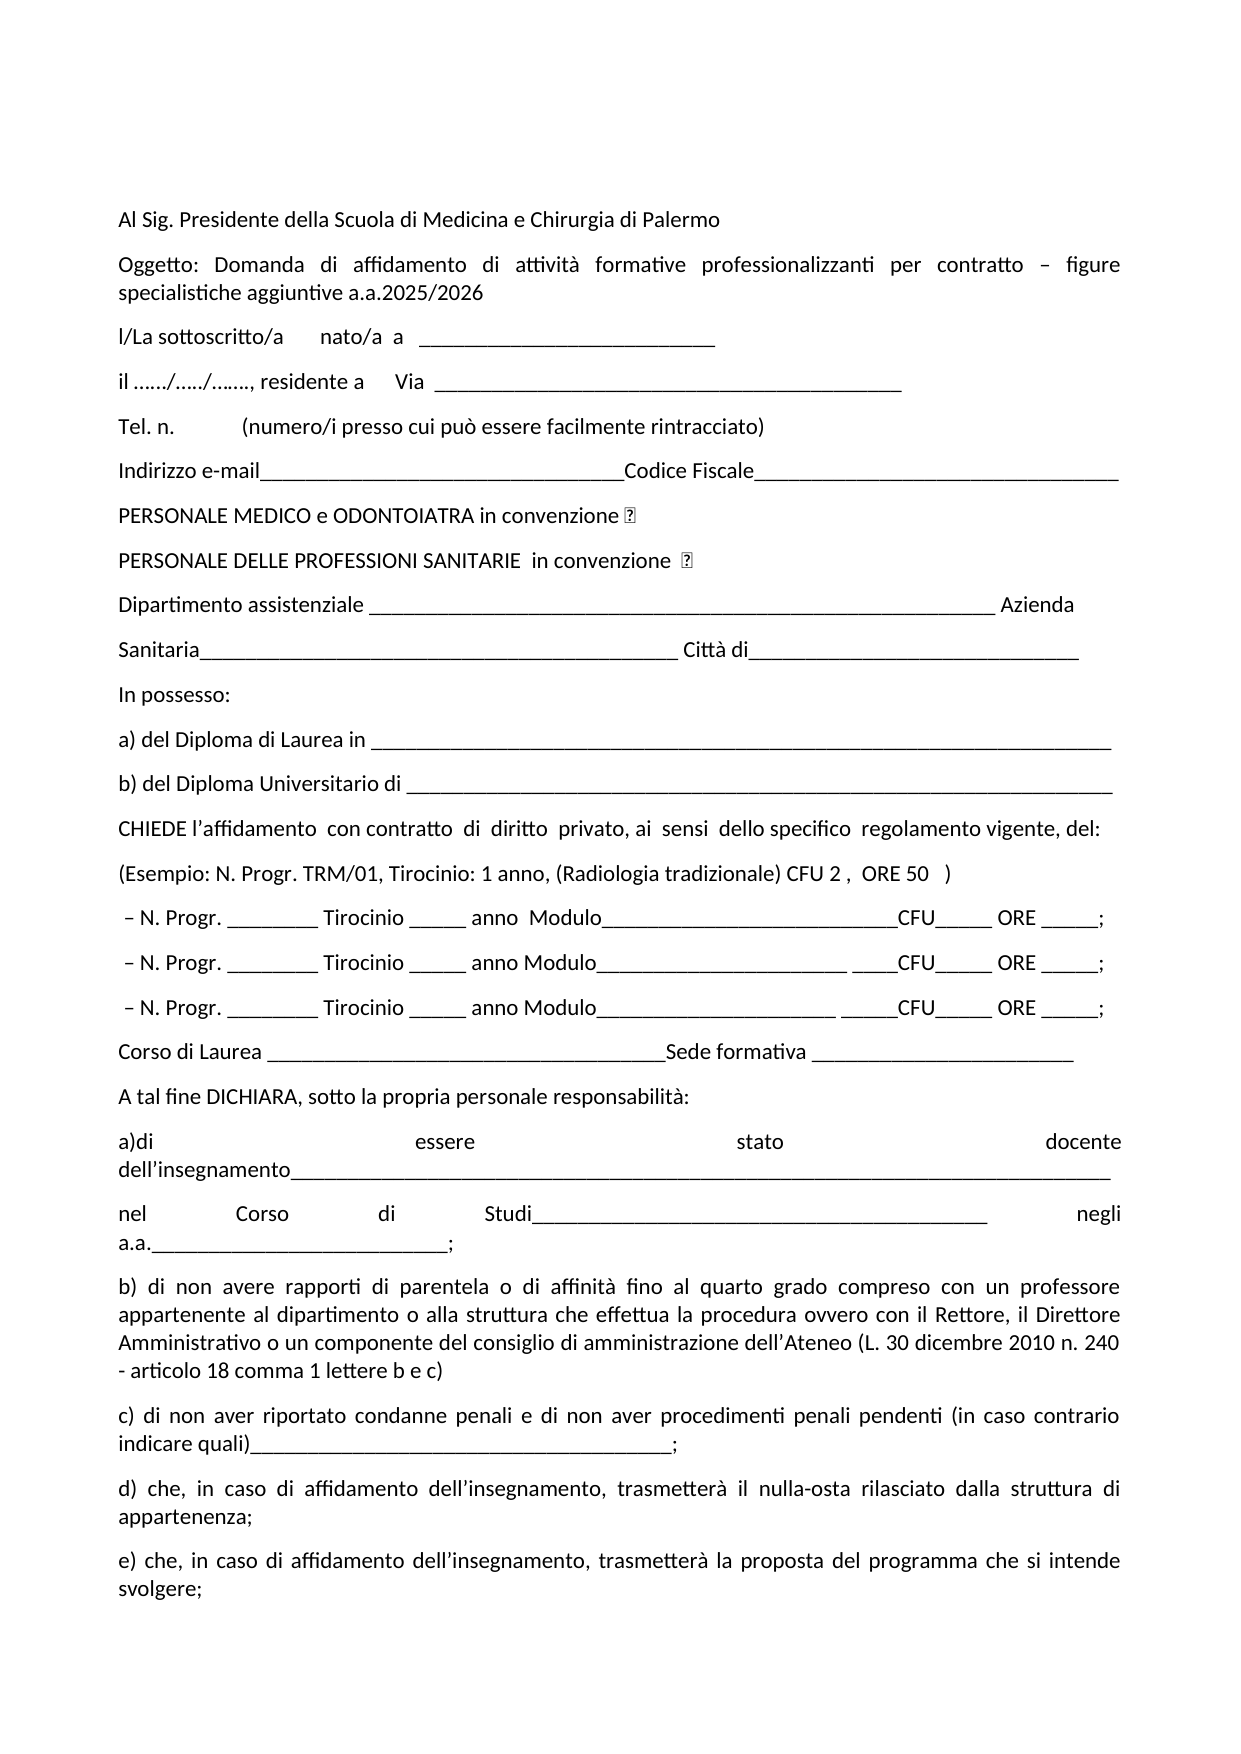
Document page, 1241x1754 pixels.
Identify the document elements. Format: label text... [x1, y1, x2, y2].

text nel Corso di Studi________________________________________ negli a.a.__________________________; [118, 1199, 1122, 1256]
text b) di non avere rapporti di parentela o di affinità fino al quarto grado compreso con un professore appartenente al dipartimento o alla struttura che effettua la procedura ovvero con il Rettore, il Direttore Amministrativo o un componente del consiglio di amministrazione dell’Ateneo (L. 30 dicembre 2010 n. 240 - articolo 18 comma 1 lettere b e c) [118, 1272, 1122, 1384]
text Sanitaria__________________________________________ Città di_____________________________ [118, 635, 1122, 663]
text – N. Progr. ________ Tirocinio _____ anno Modulo______________________ ____CFU_____ ORE _____; [118, 948, 1122, 976]
text CHIEDE l’affidamento con contratto di diritto privato, ai sensi dello specifico regolamento vigente, del: [118, 814, 1122, 842]
text Oggetto: Domanda di affidamento di attività formative professionalizzanti per contratto – figure specialistiche aggiuntive a.a.2025/2026 [118, 250, 1122, 306]
text e) che, in caso di affidamento dell’insegnamento, trasmetterà la proposta del programma che si intende svolgere; [118, 1546, 1122, 1602]
text A tal fine DICHIARA, sotto la propria personale responsabilità: [118, 1082, 1122, 1110]
text – N. Progr. ________ Tirocinio _____ anno Modulo_____________________ _____CFU_____ ORE _____; [118, 993, 1122, 1021]
text PERSONALE DELLE PROFESSIONI SANITARIE in convenzione  [118, 546, 1122, 574]
text Dipartimento assistenziale _______________________________________________________ Azienda [118, 591, 1122, 619]
text – N. Progr. ________ Tirocinio _____ anno Modulo__________________________CFU_____ ORE _____; [118, 903, 1122, 931]
text il ….../…../……., residente a Via _________________________________________ [118, 367, 1122, 395]
text Al Sig. Presidente della Scuola di Medicina e Chirurgia di Palermo [118, 205, 1122, 233]
text PERSONALE MEDICO e ODONTOIATRA in convenzione  [118, 501, 1122, 529]
text Tel. n. (numero/i presso cui può essere facilmente rintracciato) [118, 412, 1122, 440]
text (Esempio: N. Progr. TRM/01, Tirocinio: 1 anno, (Radiologia tradizionale) CFU 2 , ORE 50 ) [118, 859, 1122, 887]
text Corso di Laurea ___________________________________Sede formativa _______________________ [118, 1037, 1122, 1066]
text d) che, in caso di affidamento dell’insegnamento, trasmetterà il nulla-osta rilasciato dalla struttura di appartenenza; [118, 1474, 1122, 1530]
text a)di essere stato docente dell’insegnamento________________________________________________________________________ [118, 1127, 1122, 1183]
text c) di non aver riportato condanne penali e di non aver procedimenti penali pendenti (in caso contrario indicare quali)_____________________________________; [118, 1401, 1122, 1457]
text In possesso: [118, 680, 1122, 708]
text Indirizzo e-mail________________________________Codice Fiscale________________________________ [118, 457, 1122, 484]
text l/La sottoscritto/a nato/a a __________________________ [118, 322, 1122, 351]
text b) del Diploma Universitario di ______________________________________________________________ [118, 769, 1122, 797]
text a) del Diploma di Laurea in _________________________________________________________________ [118, 725, 1122, 753]
